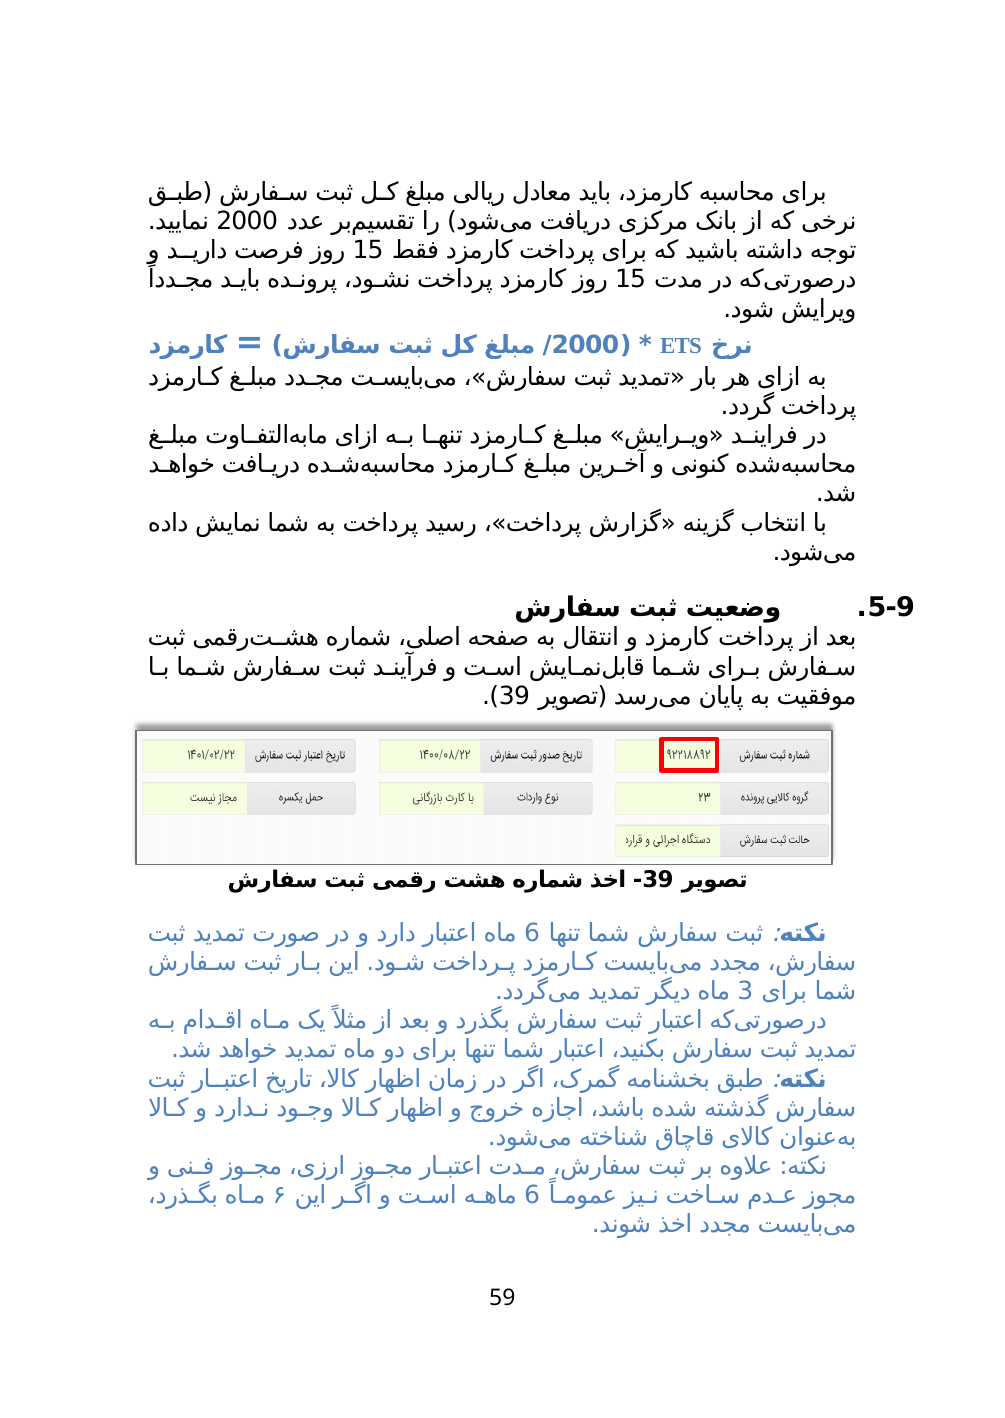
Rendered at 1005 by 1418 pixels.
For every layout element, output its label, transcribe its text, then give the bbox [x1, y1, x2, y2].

text نکته: طبق بخشنامه گمرک، اگر در زمان اظهار کالا، تاریخ اعتبار ثبت سفارش گذشته شده باشد، اجازه خروج و اظهار کالا وجود ندارد و کالا به‌عنوان کالای قاچاق شناخته می‌شود. [148, 1064, 856, 1151]
text برای محاسبه کارمزد، باید معادل ریالی مبلغ کل ثبت سفارش (طبق نرخی که از بانک مرکزی دریافت می‌شود) را تقسیم‌بر عدد 2000 نمایید. توجه داشته باشید که برای پرداخت کارمزد فقط 15 روز فرصت دارید و درصورتی‌که در مدت 15 روز کارمزد پرداخت نشود، پرونده باید مجدداً ویرایش شود. [148, 177, 856, 323]
text به ازای هر بار «تمدید ثبت سفارش»، می‌بایست مجدد مبلغ کارمزد پرداخت گردد. [148, 362, 856, 420]
text بعد از پرداخت کارمزد و انتقال به صفحه اصلی، شماره هشت‌رقمی ثبت سفارش برای شما قابل‌نمایش است و فرآیند ثبت سفارش شما با موفقیت به پایان می‌رسد (تصویر 39). [148, 623, 856, 710]
list وضعیت ثبت سفارش [148, 591, 856, 623]
text نکته: ثبت سفارش شما تنها 6 ماه اعتبار دارد و در صورت تمدید ثبت سفارش، مجدد می‌بایست کارمزد پرداخت شود. این بار ثبت سفارش شما برای 3 ماه دیگر تمدید می‌گردد. [148, 918, 856, 1006]
text در فرایند «ویرایش» مبلغ کارمزد تنها به ازای مابه‌التفاوت مبلغ محاسبه‌شده کنونی و آخرین مبلغ کارمزد محاسبه‌شده دریافت خواهد شد. [148, 420, 856, 508]
picture [130, 719, 838, 866]
text درصورتی‌که اعتبار ثبت سفارش بگذرد و بعد از مثلاً یک ماه اقدام به تمدید ثبت سفارش بکنید، اعتبار شما تنها برای دو ماه تمدید خواهد شد. [148, 1006, 856, 1064]
text نکته: علاوه بر ثبت سفارش، مدت اعتبار مجوز ارزی، مجوز فنی و مجوز عدم ساخت نیز عموماً 6 ماهه است و اگر این ۶ ماه بگذرد، می‌بایست مجدد اخذ شوند. [148, 1151, 856, 1239]
text نرخ ETS * (2000/ مبلغ کل ثبت سفارش) = کارمزد [148, 323, 856, 362]
text با انتخاب گزینه «گزارش پرداخت»، رسید پرداخت به شما نمایش داده می‌شود. [148, 508, 856, 566]
